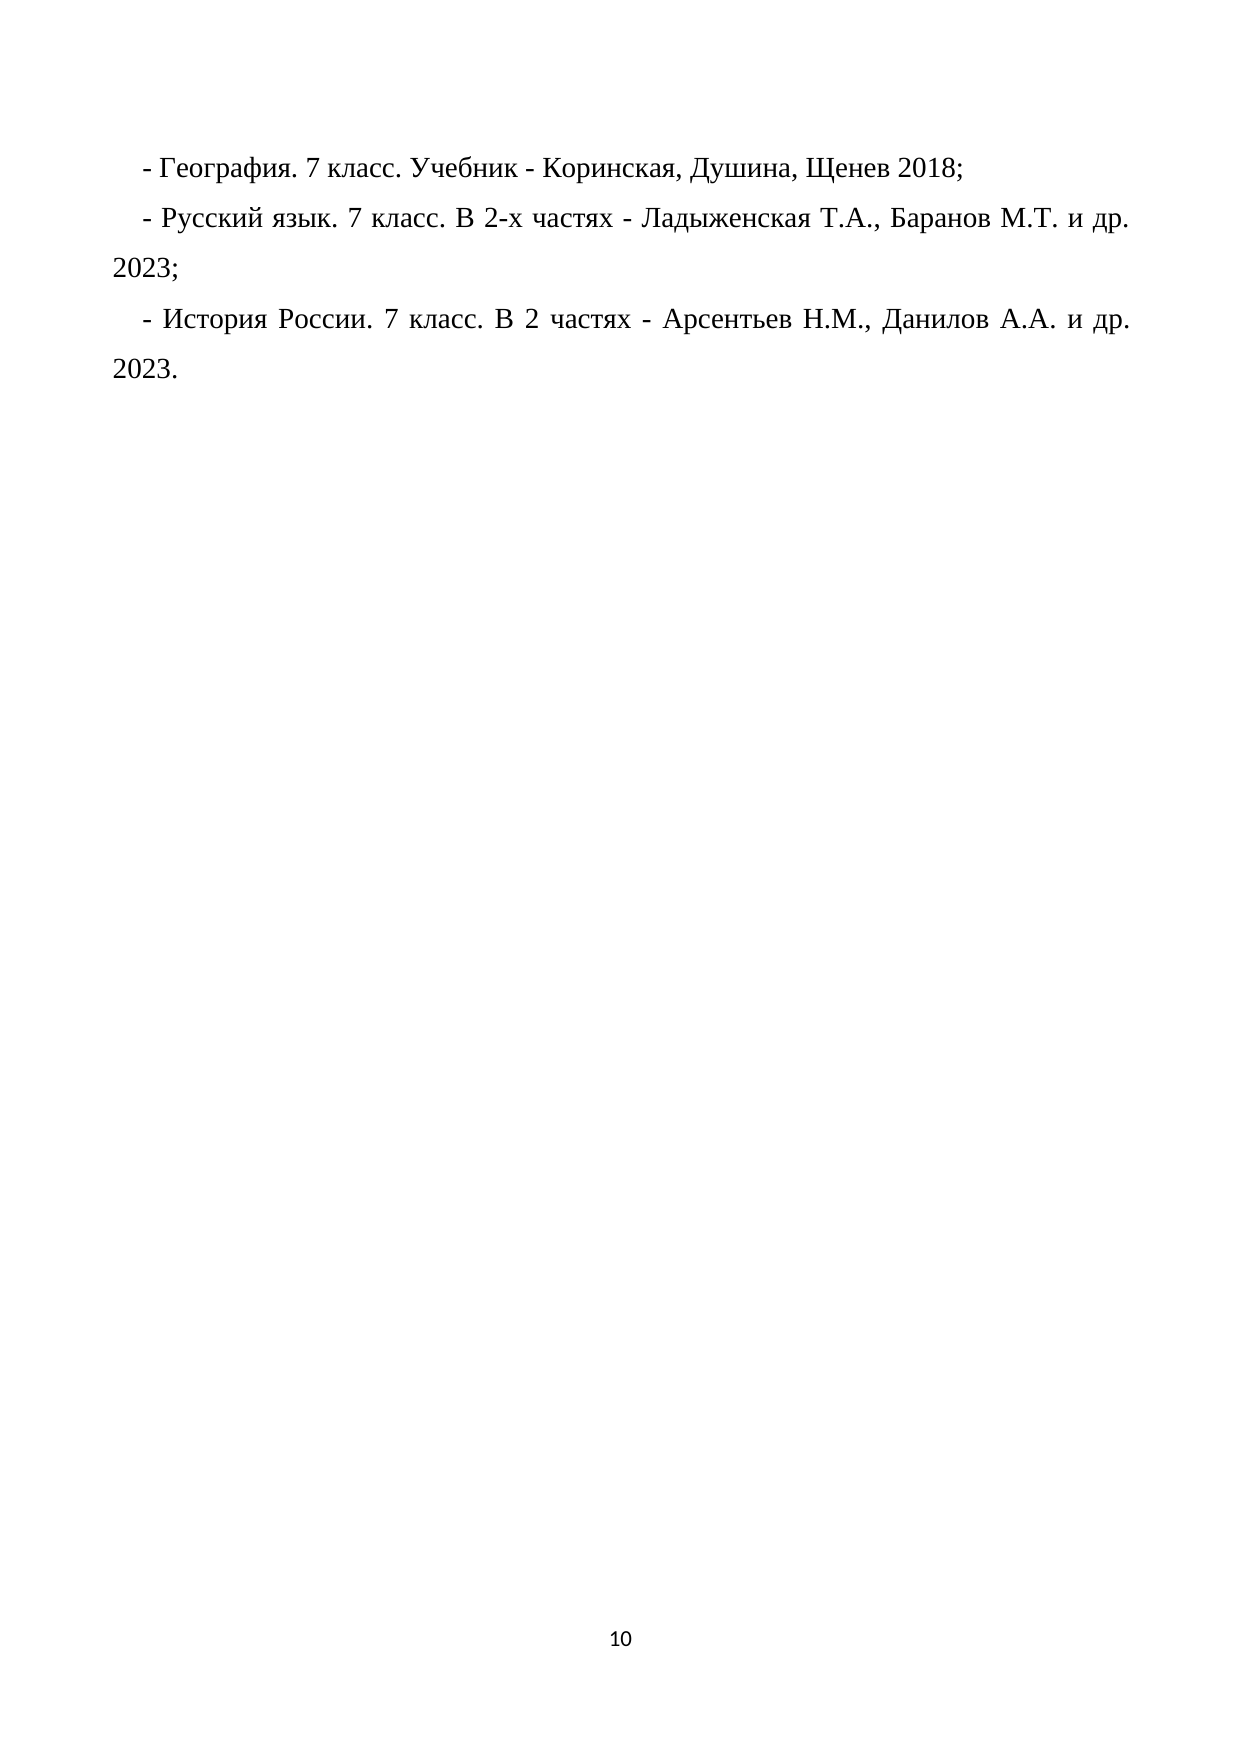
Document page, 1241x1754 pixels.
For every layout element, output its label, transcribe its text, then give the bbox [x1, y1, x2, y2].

text - Русский язык. 7 класс. В 2-х частях - Ладыженская Т.А., Баранов М.Т. и др. 2023; [112, 200, 1131, 284]
text - География. 7 класс. Учебник - Коринская, Душина, Щенев 2018; [112, 150, 1131, 183]
text - История России. 7 класс. В 2 частях - Арсентьев Н.М., Данилов А.А. и др. 2023. [112, 301, 1131, 385]
